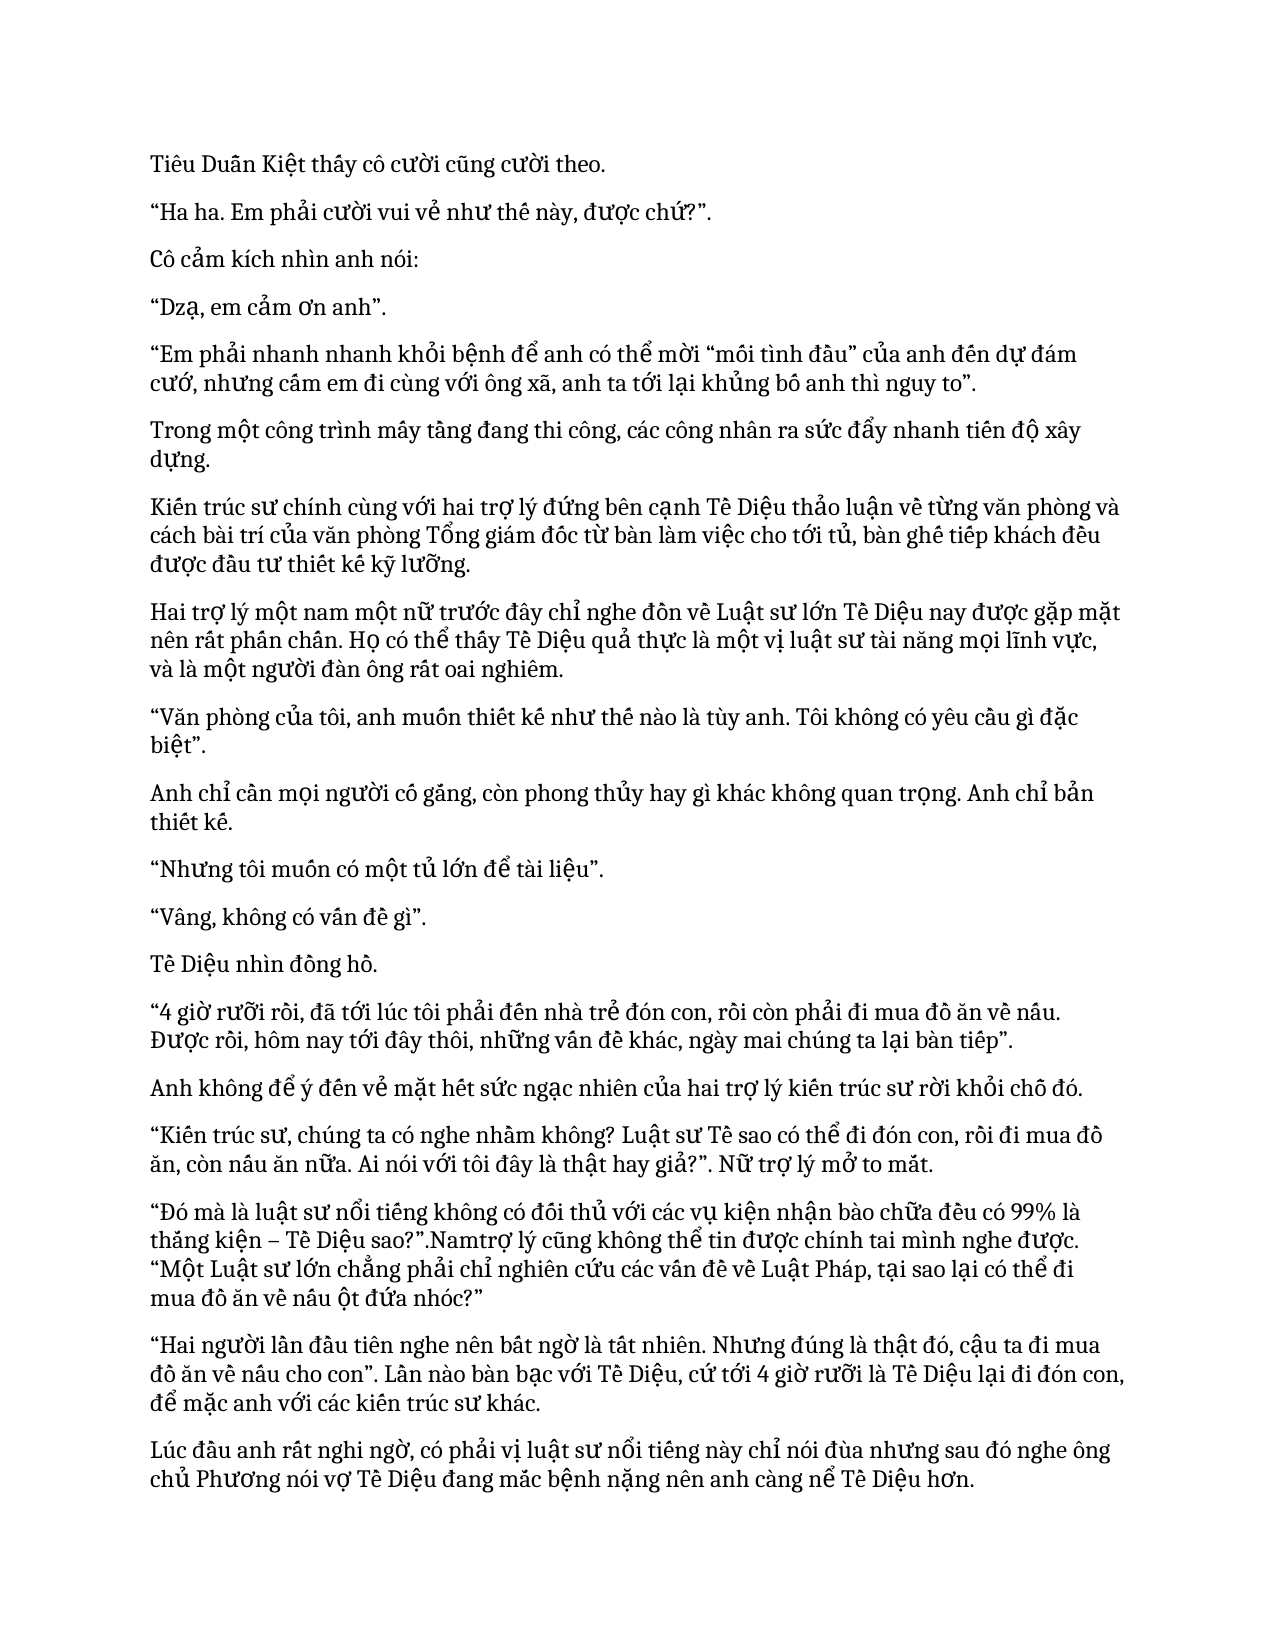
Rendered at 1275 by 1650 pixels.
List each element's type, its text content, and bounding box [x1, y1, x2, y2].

text “Ha ha. Em phải cười vui vẻ như thế này, được chứ?”. [150, 197, 1125, 226]
text “Dzạ, em cảm ơn anh”. [150, 292, 1125, 321]
text Lúc đầu anh rất nghi ngờ, có phải vị luật sư nổi tiếng này chỉ nói đùa nhưng sau đó nghe ông chủ Phương nói vợ Tề Diệu đang mắc bệnh nặng nên anh càng nể Tề Diệu hơn. [150, 1436, 1125, 1494]
text Tiêu Duẫn Kiệt thấy cô cười cũng cười theo. [150, 150, 1125, 179]
text “Vâng, không có vấn đề gì”. [150, 902, 1125, 931]
text “Đó mà là luật sư nổi tiếng không có đối thủ với các vụ kiện nhận bào chữa đều có 99% là thắng kiện – Tề Diệu sao?”.Namtrợ lý cũng không thể tin được chính tai mình nghe được. “Một Luật sư lớn chẳng phải chỉ nghiên cứu các vấn đề về Luật Pháp, tại sao lại có thể đi mua đồ ăn về nấu ột đứa nhóc?” [150, 1197, 1125, 1312]
text Anh chỉ cần mọi người cố gắng, còn phong thủy hay gì khác không quan trọng. Anh chỉ bản thiết kế. [150, 779, 1125, 836]
text “Nhưng tôi muốn có một tủ lớn để tài liệu”. [150, 855, 1125, 884]
text “Em phải nhanh nhanh khỏi bệnh để anh có thể mời “mối tình đầu” của anh đến dự đám cướ, nhưng cấm em đi cùng với ông xã, anh ta tới lại khủng bố anh thì nguy to”. [150, 340, 1125, 397]
text “Hai người lần đầu tiên nghe nên bất ngờ là tất nhiên. Nhưng đúng là thật đó, cậu ta đi mua đồ ăn về nấu cho con”. Lần nào bàn bạc với Tề Diệu, cứ tới 4 giờ rưỡi là Tề Diệu lại đi đón con, để mặc anh với các kiến trúc sư khác. [150, 1331, 1125, 1417]
text Cô cảm kích nhìn anh nói: [150, 245, 1125, 274]
text “4 giờ rưỡi rồi, đã tới lúc tôi phải đến nhà trẻ đón con, rồi còn phải đi mua đồ ăn về nấu. Được rồi, hôm nay tới đây thôi, những vấn đề khác, ngày mai chúng ta lại bàn tiếp”. [150, 997, 1125, 1055]
text “Kiến trúc sư, chúng ta có nghe nhầm không? Luật sư Tề sao có thể đi đón con, rồi đi mua đồ ăn, còn nấu ăn nữa. Ai nói với tôi đây là thật hay giả?”. Nữ trợ lý mở to mắt. [150, 1121, 1125, 1179]
text Kiến trúc sư chính cùng với hai trợ lý đứng bên cạnh Tề Diệu thảo luận về từng văn phòng và cách bài trí của văn phòng Tổng giám đốc từ bàn làm việc cho tới tủ, bàn ghế tiếp khách đều được đầu tư thiết kế kỹ lưỡng. [150, 492, 1125, 579]
text Anh không để ý đến vẻ mặt hết sức ngạc nhiên của hai trợ lý kiến trúc sư rời khỏi chỗ đó. [150, 1074, 1125, 1102]
text Trong một công trình mấy tầng đang thi công, các công nhân ra sức đẩy nhanh tiến độ xây dựng. [150, 416, 1125, 474]
text Hai trợ lý một nam một nữ trước đây chỉ nghe đồn về Luật sư lớn Tề Diệu nay được gặp mặt nên rất phấn chấn. Họ có thể thấy Tề Diệu quả thực là một vị luật sư tài năng mọi lĩnh vực, và là một người đàn ông rất oai nghiêm. [150, 597, 1125, 684]
text “Văn phòng của tôi, anh muốn thiết kế như thế nào là tùy anh. Tôi không có yêu cầu gì đặc biệt”. [150, 702, 1125, 760]
text Tề Diệu nhìn đồng hồ. [150, 950, 1125, 979]
